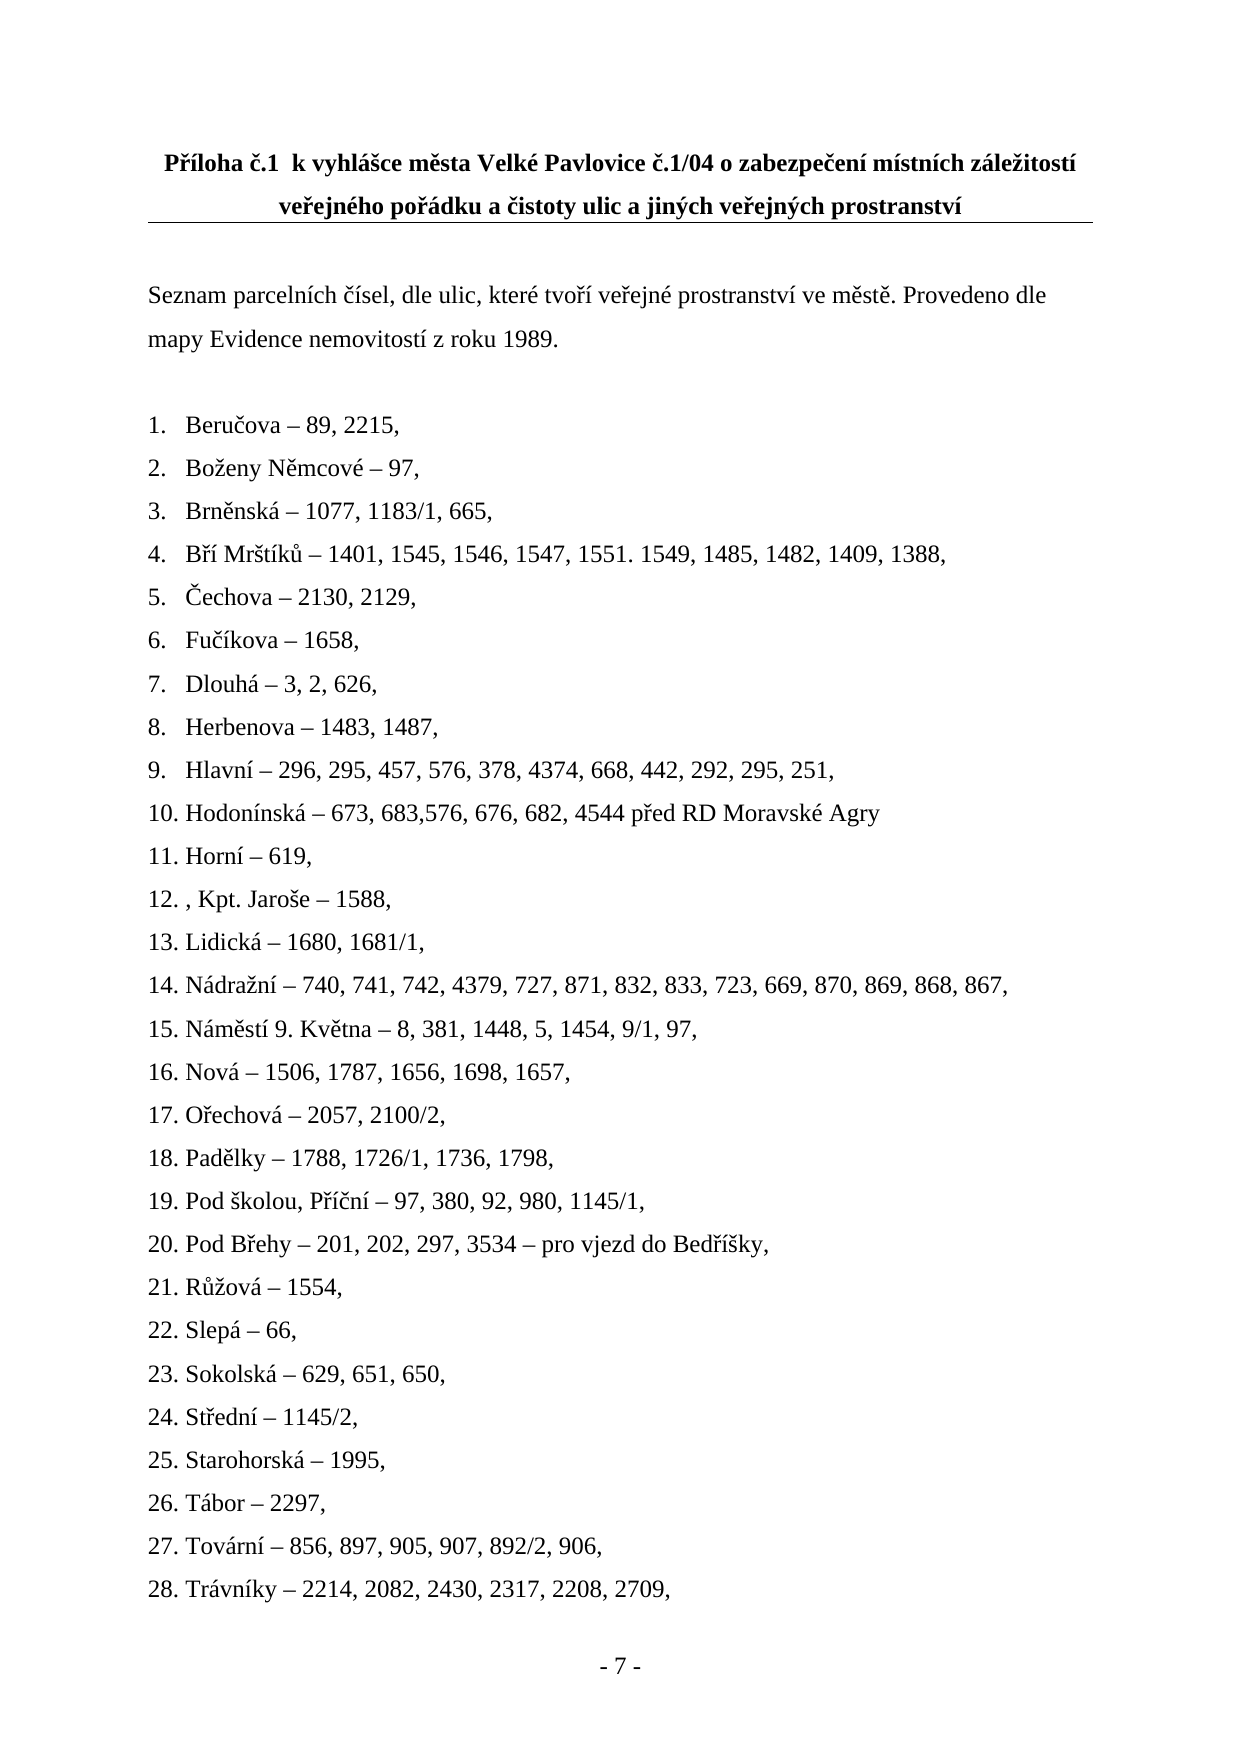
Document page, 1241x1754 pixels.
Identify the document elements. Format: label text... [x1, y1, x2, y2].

list Sokolská – 629, 651, 650, [148, 1359, 1093, 1387]
list Padělky – 1788, 1726/1, 1736, 1798, [148, 1143, 1093, 1172]
list Fučíkova – 1658, [148, 626, 1093, 654]
list Čechova – 2130, 2129, [148, 582, 1093, 611]
list Dlouhá – 3, 2, 626, [148, 669, 1093, 697]
list Starohorská – 1995, [148, 1445, 1093, 1474]
list , Kpt. Jaroše – 1588, [148, 884, 1093, 913]
text Seznam parcelních čísel, dle ulic, které tvoří veřejné prostranství ve městě. Provedeno dle mapy Evidence nemovitostí z roku 1989. [148, 281, 1093, 352]
list Hlavní – 296, 295, 457, 576, 378, 4374, 668, 442, 292, 295, 251, [148, 755, 1093, 784]
list Herbenova – 1483, 1487, [148, 712, 1093, 741]
list Trávníky – 2214, 2082, 2430, 2317, 2208, 2709, [148, 1574, 1093, 1603]
list Beručova – 89, 2215, [148, 410, 1093, 439]
list Nová – 1506, 1787, 1656, 1698, 1657, [148, 1057, 1093, 1086]
list Bří Mrštíků – 1401, 1545, 1546, 1547, 1551. 1549, 1485, 1482, 1409, 1388, [148, 539, 1093, 568]
list Ořechová – 2057, 2100/2, [148, 1100, 1093, 1129]
list Pod Břehy – 201, 202, 297, 3534 – pro vjezd do Bedříšky, [148, 1229, 1093, 1258]
list Střední – 1145/2, [148, 1402, 1093, 1431]
list Nádražní – 740, 741, 742, 4379, 727, 871, 832, 833, 723, 669, 870, 869, 868, 867, [148, 971, 1093, 999]
list Brněnská – 1077, 1183/1, 665, [148, 496, 1093, 525]
list Růžová – 1554, [148, 1272, 1093, 1301]
list Pod školou, Příční – 97, 380, 92, 980, 1145/1, [148, 1186, 1093, 1215]
list Boženy Němcové – 97, [148, 453, 1093, 482]
list Tovární – 856, 897, 905, 907, 892/2, 906, [148, 1531, 1093, 1560]
list Horní – 619, [148, 841, 1093, 870]
list Lidická – 1680, 1681/1, [148, 927, 1093, 956]
list Tábor – 2297, [148, 1488, 1093, 1517]
list Hodonínská – 673, 683,576, 676, 682, 4544 před RD Moravské Agry [148, 798, 1093, 827]
subtitle Příloha č.1 k vyhlášce města Velké Pavlovice č.1/04 o zabezpečení místních záležitostí veřejného pořádku a čistoty ulic a jiných veřejných prostranství [148, 148, 1093, 222]
list Slepá – 66, [148, 1316, 1093, 1344]
list Náměstí 9. Května – 8, 381, 1448, 5, 1454, 9/1, 97, [148, 1014, 1093, 1042]
